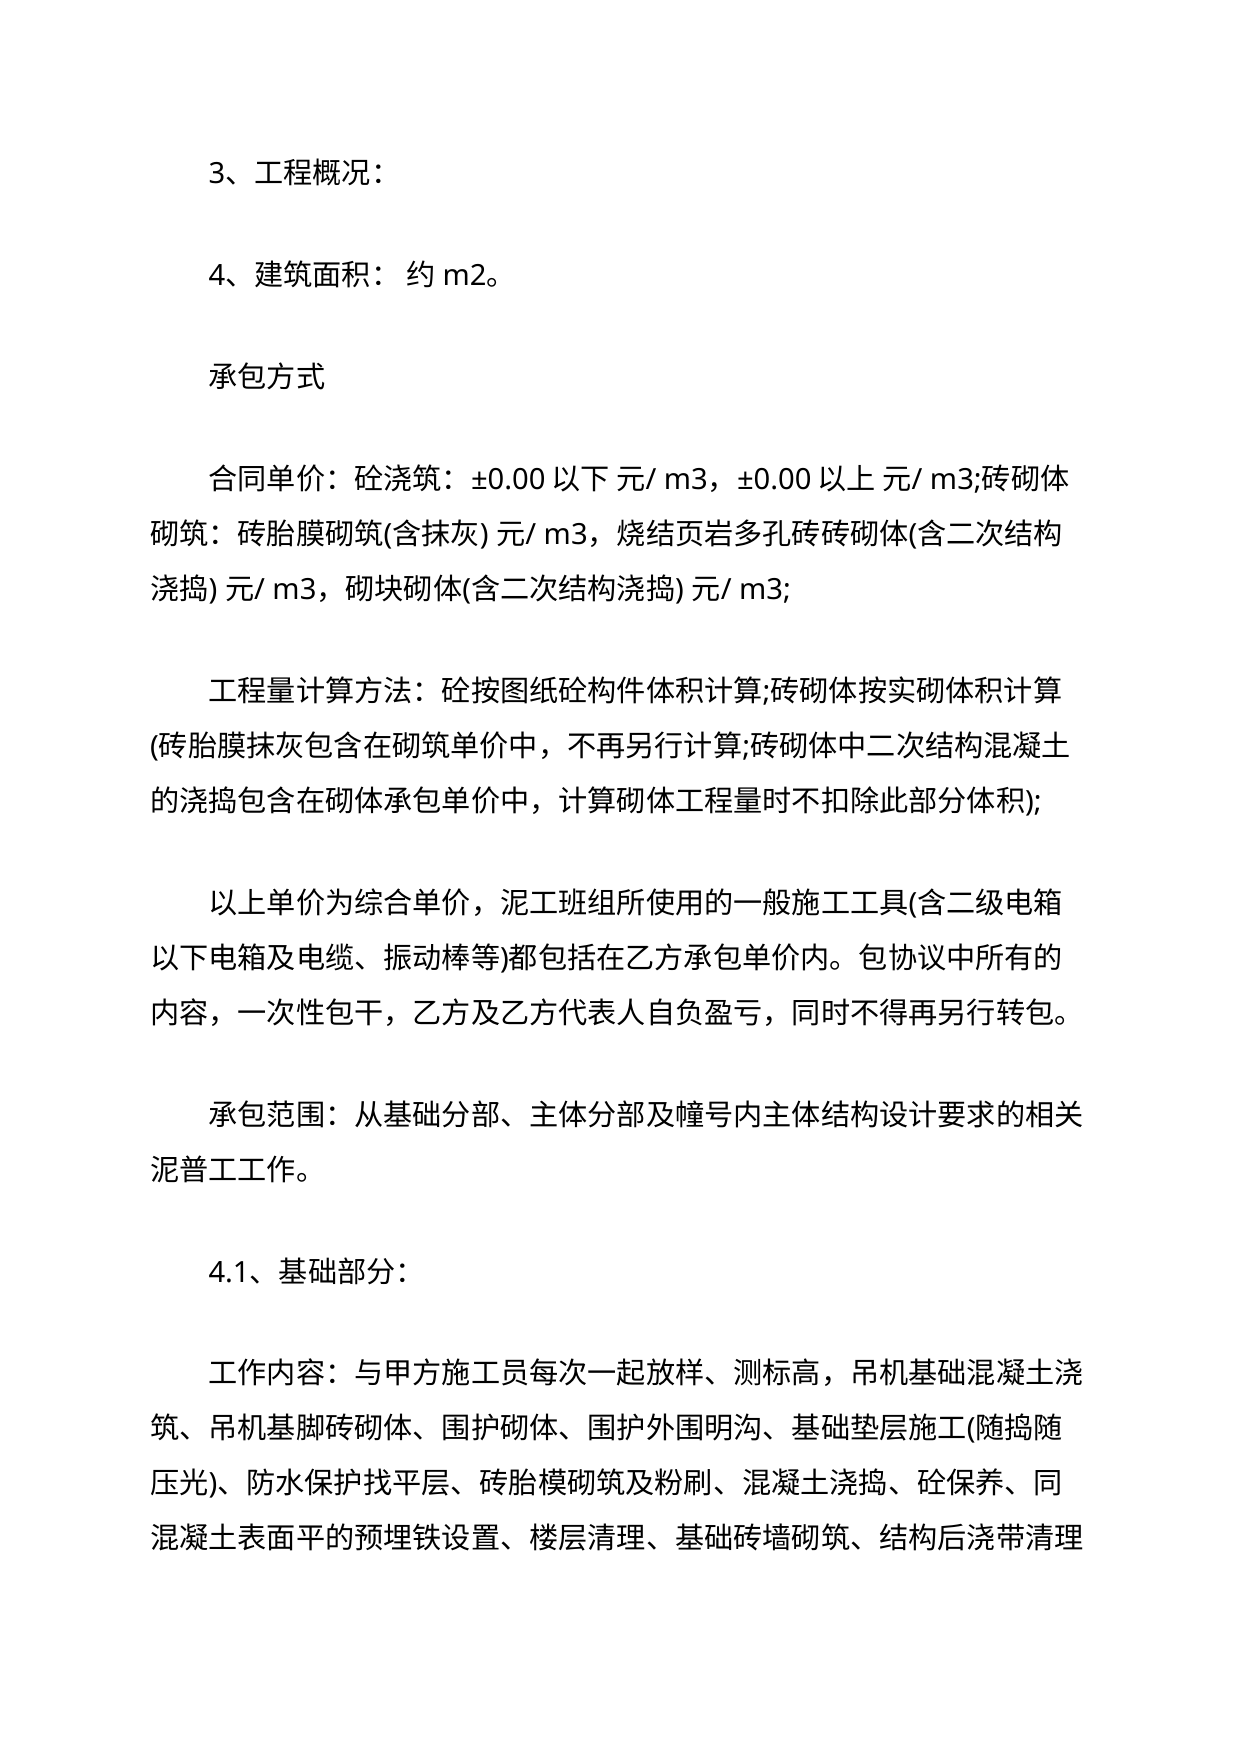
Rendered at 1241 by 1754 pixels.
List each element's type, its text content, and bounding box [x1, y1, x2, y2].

text 承包方式 [150, 354, 1090, 396]
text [150, 1350, 1090, 1557]
text 以上单价为综合单价，泥工班组所使用的一般施工工具(含二级电箱以下电箱及电缆、振动棒等)都包括在乙方承包单价内。包协议中所有的内容，一次性包干，乙方及乙方代表人自负盈亏，同时不得再另行转包。 [150, 880, 1090, 1032]
text 4、建筑面积： 约 m2。 [150, 252, 1090, 294]
text 3、工程概况： [150, 150, 1090, 192]
text 工程量计算方法：砼按图纸砼构件体积计算;砖砌体按实砌体积计算(砖胎膜抹灰包含在砌筑单价中，不再另行计算;砖砌体中二次结构混凝土的浇捣包含在砌体承包单价中，计算砌体工程量时不扣除此部分体积); [150, 668, 1090, 820]
text 4.1、基础部分： [150, 1248, 1090, 1291]
text 承包范围：从基础分部、主体分部及幢号内主体结构设计要求的相关泥普工工作。 [150, 1091, 1090, 1189]
text 合同单价：砼浇筑：±0.00以下 元/ m3，±0.00以上 元/ m3;砖砌体砌筑：砖胎膜砌筑(含抹灰) 元/ m3，烧结页岩多孔砖砖砌体(含二次结构浇捣) 元/ m3，砌块砌体(含二次结构浇捣) 元/ m3; [150, 456, 1090, 608]
